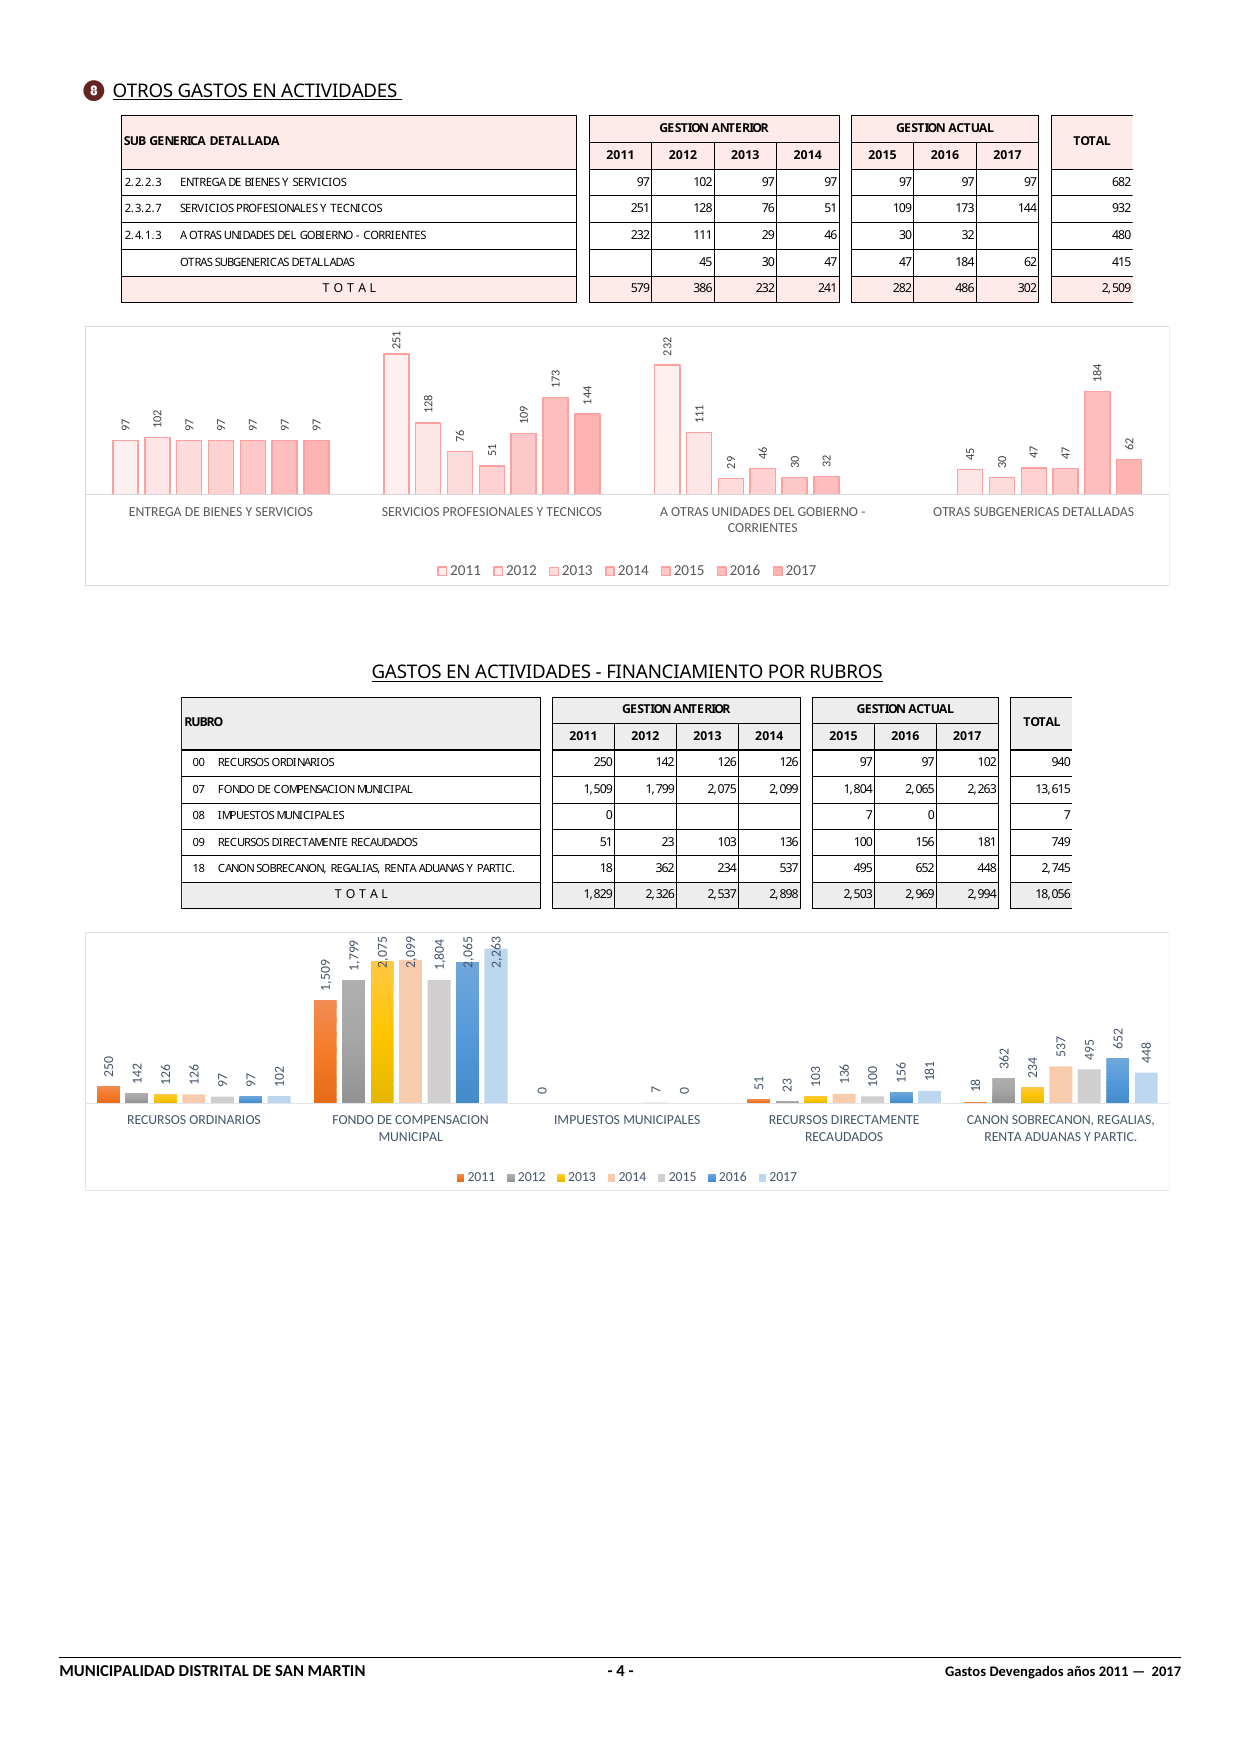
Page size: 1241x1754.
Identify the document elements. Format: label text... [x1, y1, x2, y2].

table_header ❽ OTROS GASTOS EN ACTIVIDADES [59, 71, 1195, 592]
table_header GASTOS EN ACTIVIDADES - FINANCIAMIENTO POR RUBROS [59, 615, 1195, 1197]
